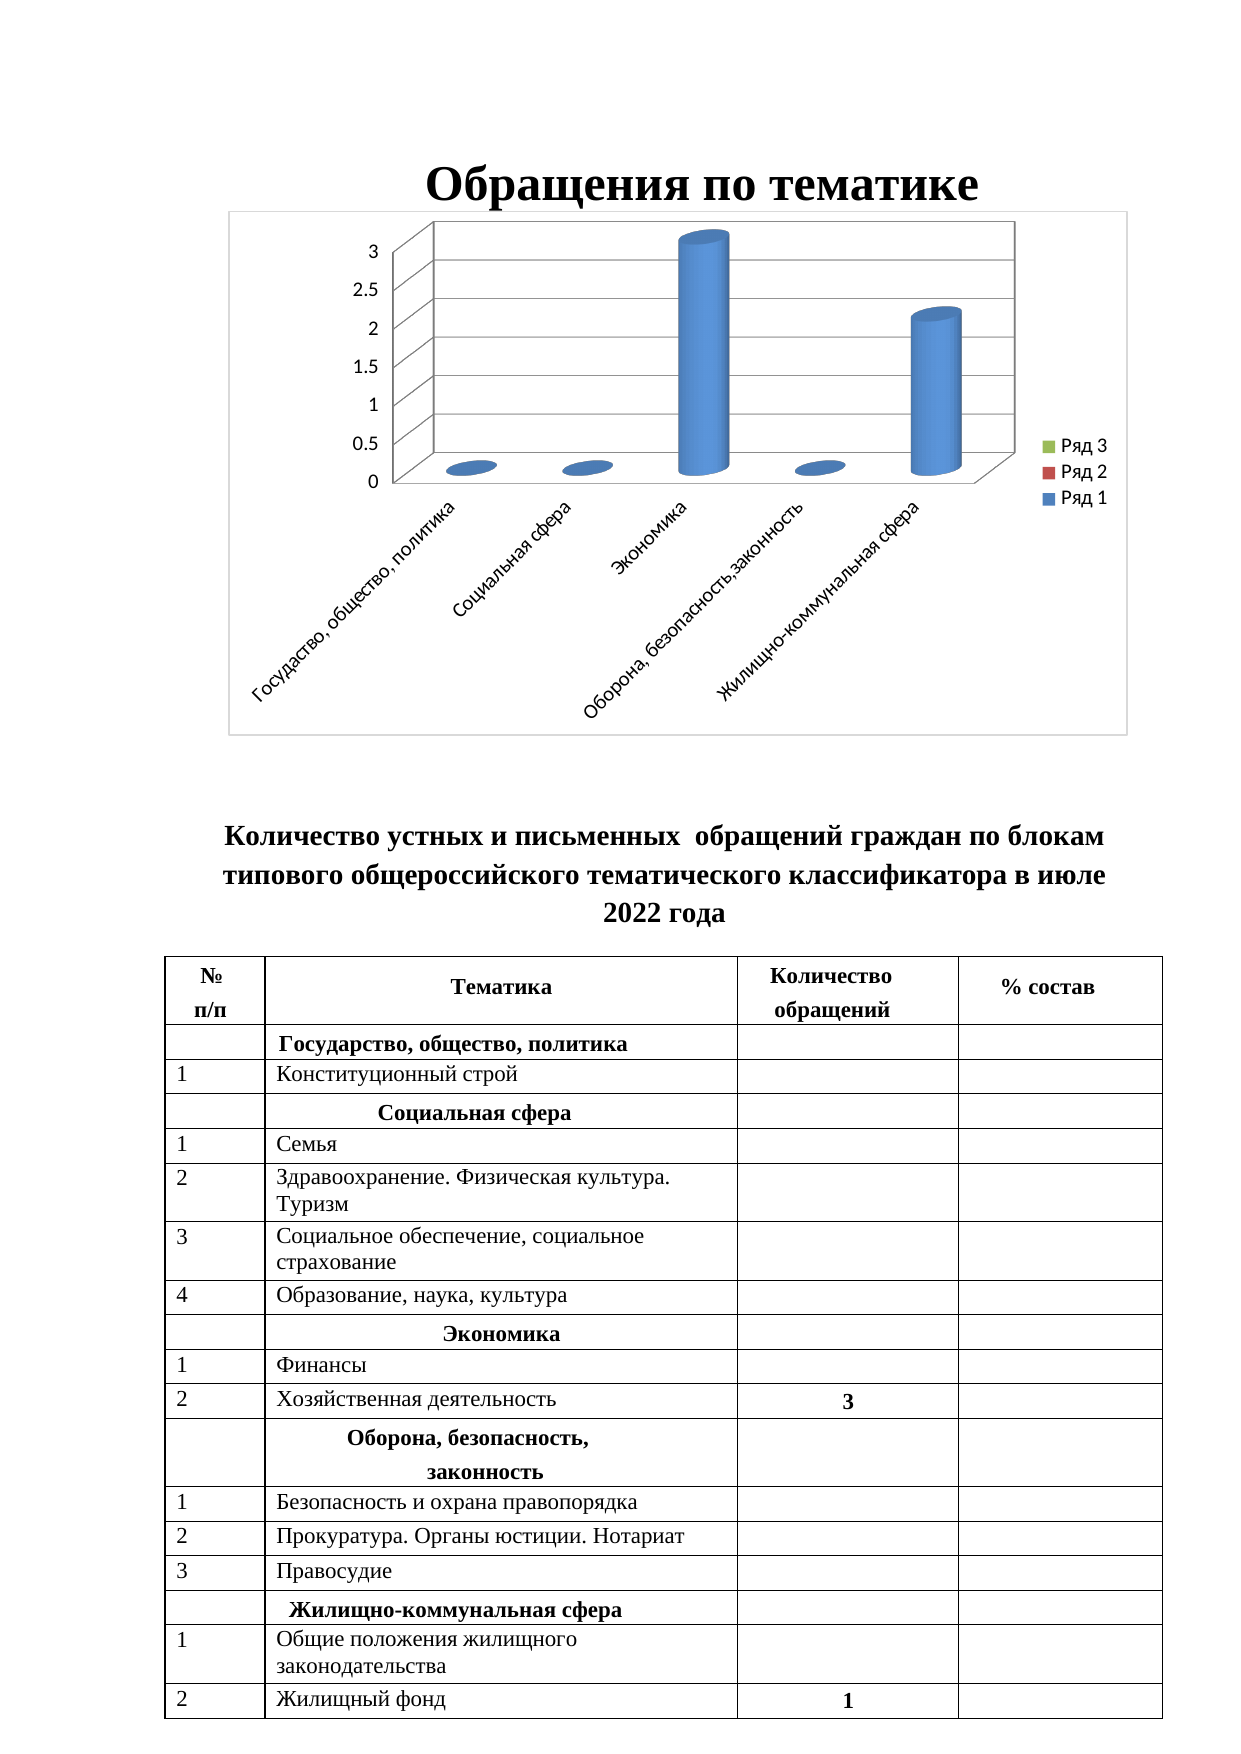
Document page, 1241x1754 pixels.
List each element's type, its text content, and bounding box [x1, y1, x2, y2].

table_cell [959, 1315, 1162, 1348]
table_cell [959, 1350, 1162, 1383]
table_cell [959, 1522, 1162, 1555]
table_cell [959, 1025, 1162, 1058]
table_cell [738, 1222, 958, 1279]
table_cell Социальная сфера [266, 1094, 737, 1128]
table_cell Социальное обеспечение, социальное страхование [266, 1222, 737, 1279]
table_cell Финансы [266, 1350, 737, 1383]
table_cell [738, 1487, 958, 1521]
table_cell [959, 1625, 1162, 1683]
table_cell Конституционный строй [266, 1060, 737, 1093]
table_cell [959, 1591, 1162, 1624]
table_cell [959, 1060, 1162, 1093]
table_header Количество обращений [738, 957, 958, 1024]
table_cell 2 [166, 1684, 264, 1717]
table_cell Оборона, безопасность, законность [266, 1419, 737, 1486]
table_cell [959, 1556, 1162, 1590]
table_cell [738, 1164, 958, 1221]
table_cell Безопасность и охрана правопорядка [266, 1487, 737, 1521]
table_cell [166, 1419, 264, 1486]
table_cell Правосудие [266, 1556, 737, 1590]
table_cell Жилищный фонд [266, 1684, 737, 1717]
table_cell [738, 1129, 958, 1162]
table_cell Общие положения жилищного законодательства [266, 1625, 737, 1683]
table_cell [738, 1060, 958, 1093]
table_cell Государство, общество, политика [266, 1025, 737, 1058]
table_cell [959, 1281, 1162, 1314]
table_cell 2 [166, 1384, 264, 1418]
table_cell 3 [166, 1222, 264, 1279]
table_cell [166, 1094, 264, 1128]
table_cell [166, 1591, 264, 1624]
table_cell [738, 1522, 958, 1555]
table_cell [738, 1591, 958, 1624]
table_cell 1 [166, 1129, 264, 1162]
table_cell [738, 1556, 958, 1590]
table_cell Здравоохранение. Физическая культура. Туризм [266, 1164, 737, 1221]
table_cell [959, 1419, 1162, 1486]
table_cell 3 [738, 1384, 958, 1418]
table_cell [738, 1094, 958, 1128]
table_cell 3 [166, 1556, 264, 1590]
table_cell 1 [738, 1684, 958, 1717]
table_cell [959, 1487, 1162, 1521]
table_cell 1 [166, 1350, 264, 1383]
table_cell [959, 1384, 1162, 1418]
table_cell [959, 1129, 1162, 1162]
table_cell Образование, наука, культура [266, 1281, 737, 1314]
table_cell [738, 1419, 958, 1486]
table_cell [959, 1222, 1162, 1279]
table_header № п/п [166, 957, 264, 1024]
table_cell 4 [166, 1281, 264, 1314]
text Количество устных и письменных обращений граждан по блокам типового общероссийского тематического классификатора в июле 2022 года [208, 818, 1120, 929]
table_header % состав [959, 957, 1162, 1024]
table_cell 1 [166, 1060, 264, 1093]
table_cell [959, 1094, 1162, 1128]
table_cell [738, 1625, 958, 1683]
table_cell Жилищно-коммунальная сфера [266, 1591, 737, 1624]
table_cell Семья [266, 1129, 737, 1162]
table_cell [959, 1684, 1162, 1717]
table_cell [166, 1025, 264, 1058]
table_cell [959, 1164, 1162, 1221]
table_cell Хозяйственная деятельность [266, 1384, 737, 1418]
table_cell [738, 1315, 958, 1348]
table_cell 1 [166, 1625, 264, 1683]
table_cell [738, 1281, 958, 1314]
table_cell [166, 1315, 264, 1348]
table_header Тематика [266, 957, 737, 1024]
text Обращения по тематике [154, 153, 1176, 211]
table_cell Прокуратура. Органы юстиции. Нотариат [266, 1522, 737, 1555]
table_cell Экономика [266, 1315, 737, 1348]
table_cell 2 [166, 1164, 264, 1221]
table_cell 1 [166, 1487, 264, 1521]
table_cell [738, 1350, 958, 1383]
table_cell 2 [166, 1522, 264, 1555]
table_cell [738, 1025, 958, 1058]
